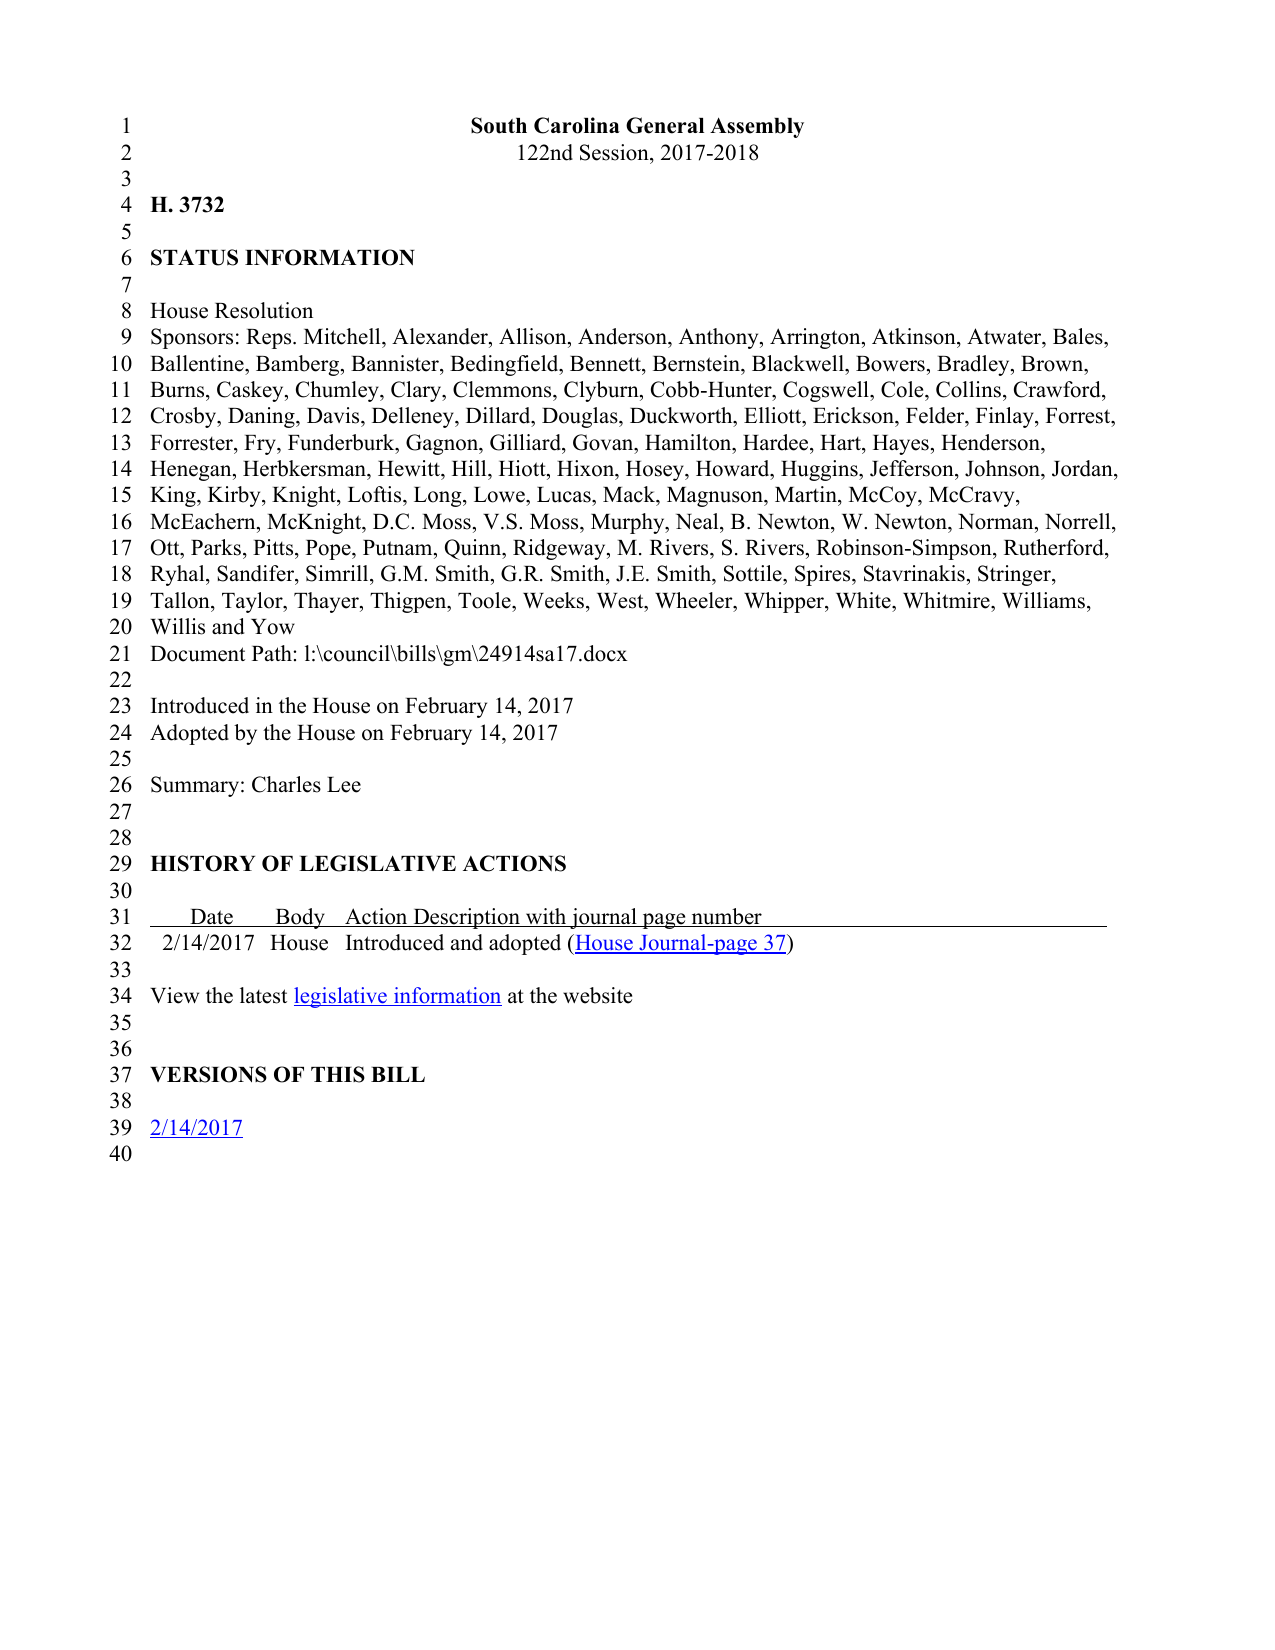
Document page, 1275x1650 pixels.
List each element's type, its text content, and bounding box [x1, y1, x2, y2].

text Summary: Charles Lee [150, 771, 1125, 798]
text South Carolina General Assembly [150, 112, 1125, 139]
text 2/14/2017 [150, 1114, 1125, 1140]
text 2/14/2017 House Introduced and adopted (House Journal-page 37) [150, 929, 1125, 956]
text Date Body Action Description with journal page number [150, 903, 1125, 929]
text Sponsors: Reps. Mitchell, Alexander, Allison, Anderson, Anthony, Arrington, Atkinson, Atwater, Bales, Ballentine, Bamberg, Bannister, Bedingfield, Bennett, Bernstein, Blackwell, Bowers, Bradley, Brown, Burns, Caskey, Chumley, Clary, Clemmons, Clyburn, Cobb-Hunter, Cogswell, Cole, Collins, Crawford, Crosby, Daning, Davis, Delleney, Dillard, Douglas, Duckworth, Elliott, Erickson, Felder, Finlay, Forrest, Forrester, Fry, Funderburk, Gagnon, Gilliard, Govan, Hamilton, Hardee, Hart, Hayes, Henderson, Henegan, Herbkersman, Hewitt, Hill, Hiott, Hixon, Hosey, Howard, Huggins, Jefferson, Johnson, Jordan, King, Kirby, Knight, Loftis, Long, Lowe, Lucas, Mack, Magnuson, Martin, McCoy, McCravy, McEachern, McKnight, D.C. Moss, V.S. Moss, Murphy, Neal, B. Newton, W. Newton, Norman, Norrell, Ott, Parks, Pitts, Pope, Putnam, Quinn, Ridgeway, M. Rivers, S. Rivers, Robinson-Simpson, Rutherford, Ryhal, Sandifer, Simrill, G.M. Smith, G.R. Smith, J.E. Smith, Sottile, Spires, Stavrinakis, Stringer, Tallon, Taylor, Thayer, Thigpen, Toole, Weeks, West, Wheeler, Whipper, White, Whitmire, Williams, Willis and Yow [150, 323, 1125, 639]
text HISTORY OF LEGISLATIVE ACTIONS [150, 850, 1125, 877]
text Document Path: l:\council\bills\gm\24914sa17.docx [150, 639, 1125, 666]
text Adopted by the House on February 14, 2017 [150, 719, 1125, 745]
text STATUS INFORMATION [150, 244, 1125, 271]
text House Resolution [150, 297, 1125, 323]
text Introduced in the House on February 14, 2017 [150, 692, 1125, 719]
text H. 3732 [150, 192, 1125, 218]
text View the latest legislative information at the website [150, 982, 1125, 1008]
text VERSIONS OF THIS BILL [150, 1061, 1125, 1088]
text 122nd Session, 2017-2018 [150, 139, 1125, 165]
